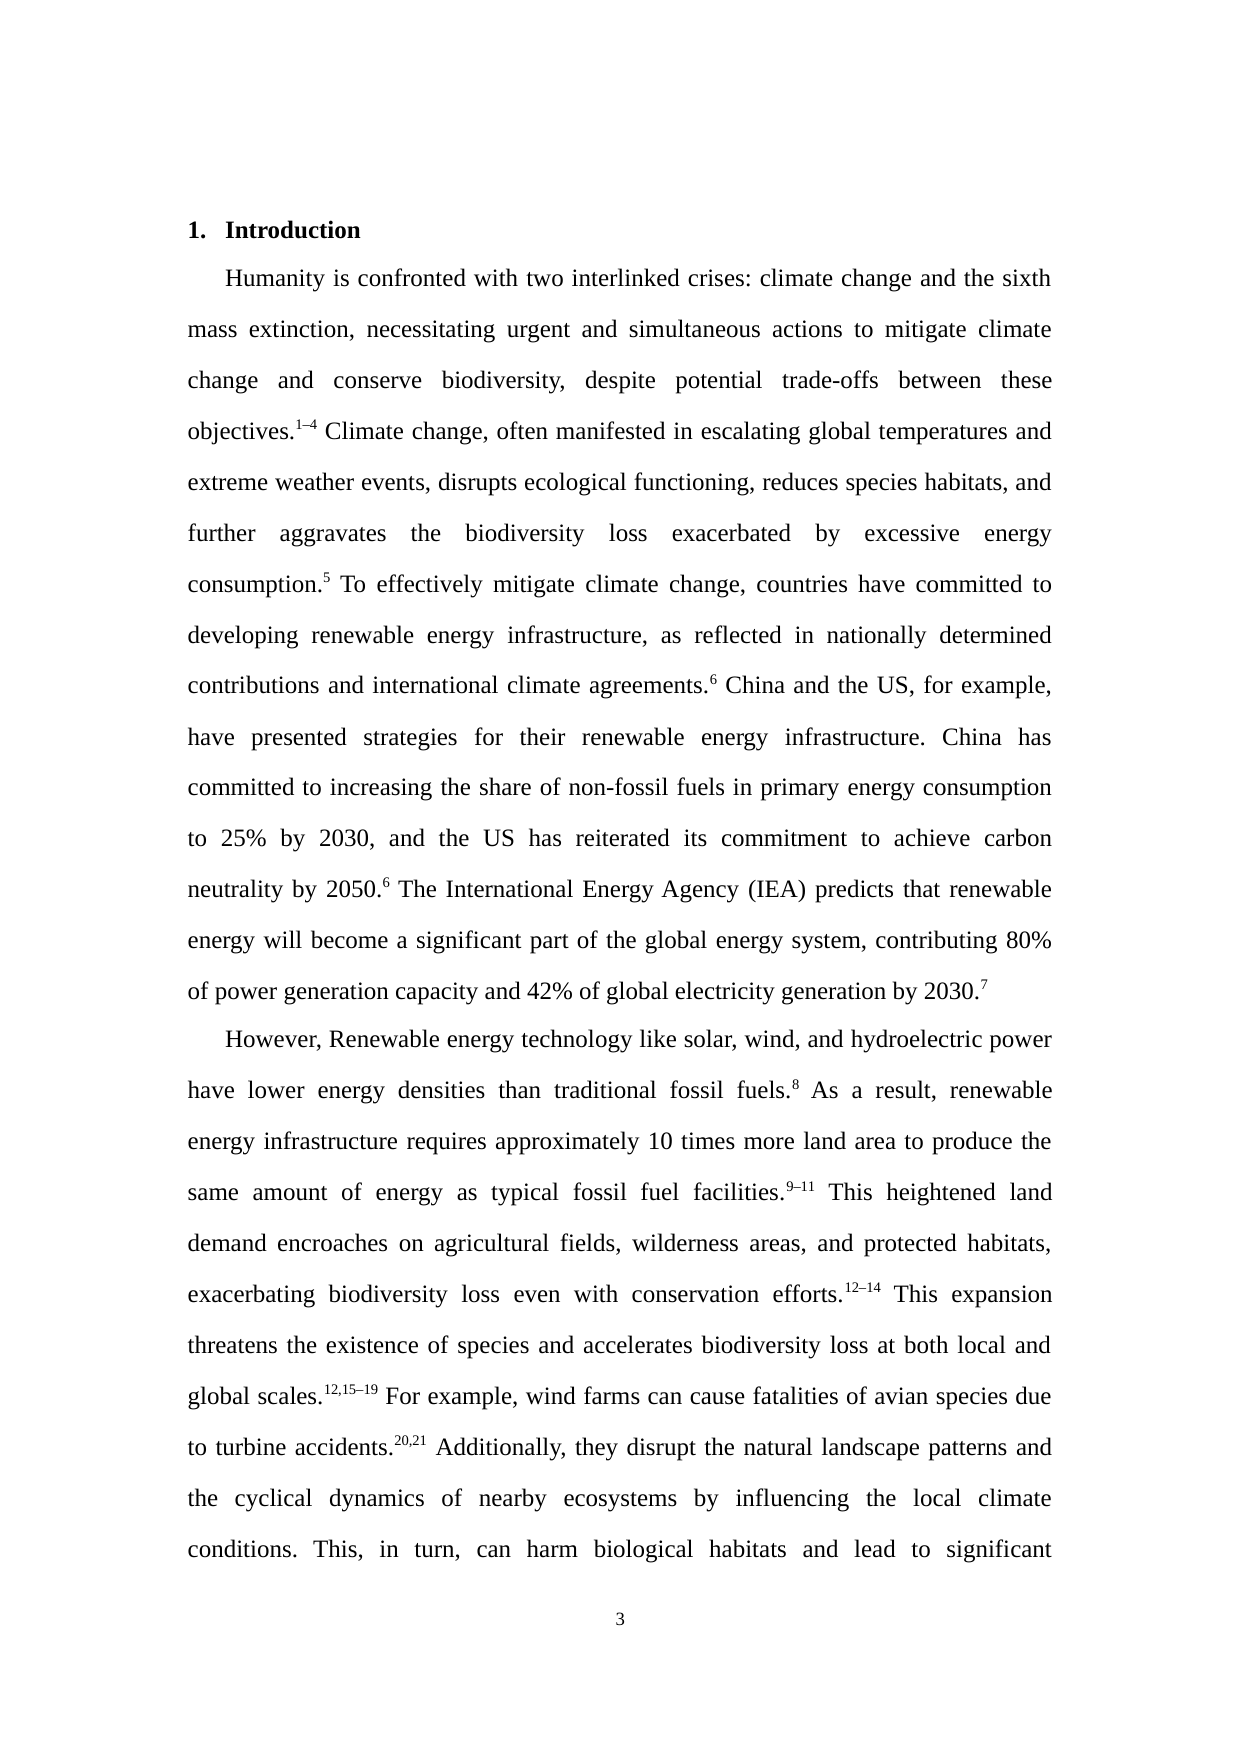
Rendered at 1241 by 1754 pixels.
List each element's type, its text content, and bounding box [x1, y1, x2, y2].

list Introduction [187, 212, 1053, 246]
text Humanity is confronted with two interlinked crises: climate change and the sixth mass extinction, necessitating urgent and simultaneous actions to mitigate climate change and conserve biodiversity, despite potential trade-offs between these objectives.1–4 Climate change, often manifested in escalating global temperatures and extreme weather events, disrupts ecological functioning, reduces species habitats, and further aggravates the biodiversity loss exacerbated by excessive energy consumption.5 To effectively mitigate climate change, countries have committed to developing renewable energy infrastructure, as reflected in nationally determined contributions and international climate agreements.6 China and the US, for example, have presented strategies for their renewable energy infrastructure. China has committed to increasing the share of non-fossil fuels in primary energy consumption to 25% by 2030, and the US has reiterated its commitment to achieve carbon neutrality by 2050.6 The International Energy Agency (IEA) predicts that renewable energy will become a significant part of the global energy system, contributing 80% of power generation capacity and 42% of global electricity generation by 2030.7 [187, 261, 1053, 1008]
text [187, 1022, 1053, 1565]
